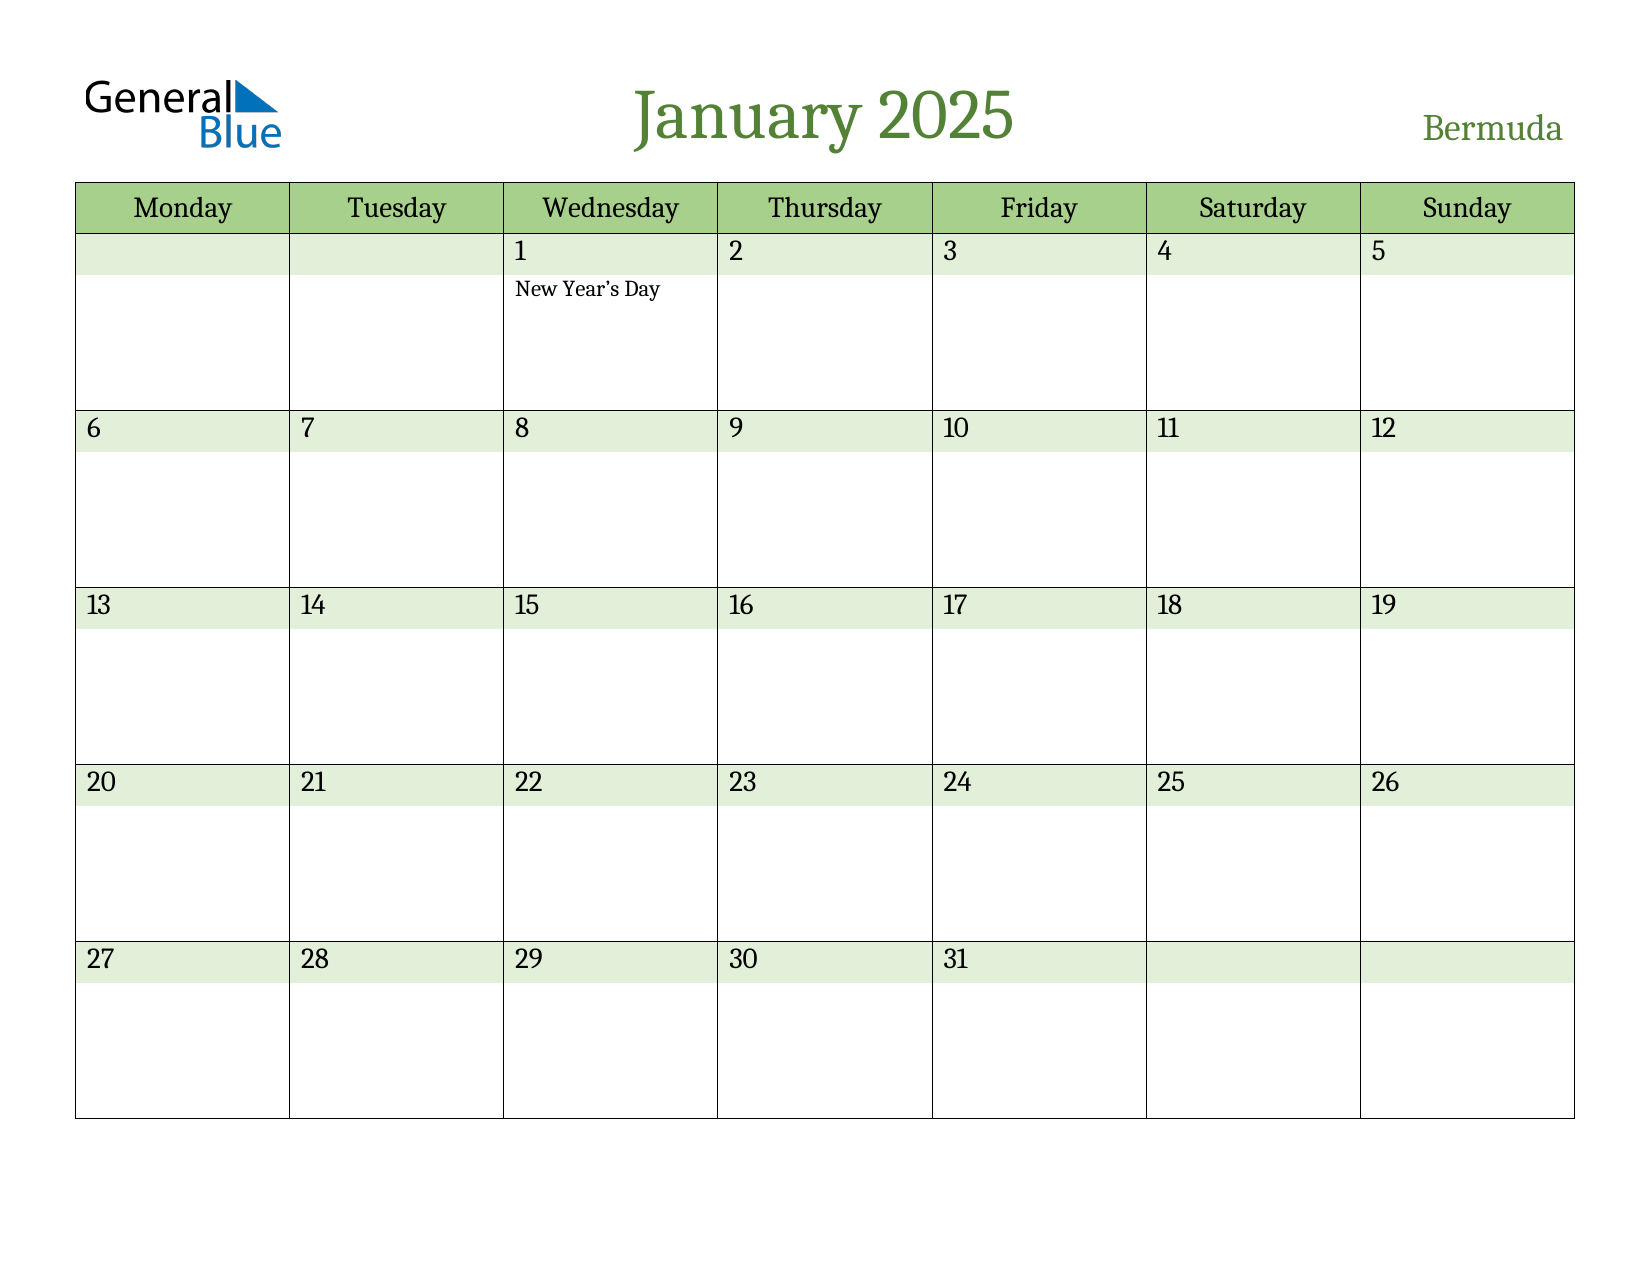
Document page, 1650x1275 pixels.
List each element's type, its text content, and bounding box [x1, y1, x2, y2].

table_cell [290, 806, 503, 941]
table_cell [718, 629, 932, 764]
table_cell 9 [718, 411, 932, 452]
table_cell [1147, 983, 1360, 1118]
table_cell 4 [1147, 234, 1360, 275]
table_cell 25 [1147, 765, 1360, 806]
table_cell Saturday [1147, 183, 1360, 233]
table_cell [718, 452, 932, 587]
table_cell New Year’s Day [504, 275, 717, 410]
table_cell 18 [1147, 588, 1360, 629]
table_cell [1361, 942, 1574, 983]
table_cell [1147, 806, 1360, 941]
table_cell 19 [1361, 588, 1574, 629]
table_cell 20 [76, 765, 289, 806]
table_cell 1 [504, 234, 717, 275]
table_cell 2 [718, 234, 932, 275]
table_cell [1147, 452, 1360, 587]
table_cell 27 [76, 942, 289, 983]
table_cell 11 [1147, 411, 1360, 452]
table_cell 12 [1361, 411, 1574, 452]
table_cell 24 [933, 765, 1146, 806]
table_header [76, 75, 503, 182]
table_cell 7 [290, 411, 503, 452]
table_cell 6 [76, 411, 289, 452]
table_cell [76, 275, 289, 410]
table_cell [1361, 452, 1574, 587]
table_cell [290, 234, 503, 275]
table_cell [76, 234, 289, 275]
table_cell [1361, 629, 1574, 764]
table_cell [1147, 942, 1360, 983]
table_cell [933, 629, 1146, 764]
table_cell [1147, 275, 1360, 410]
table_cell [504, 983, 717, 1118]
table_cell Tuesday [290, 183, 503, 233]
table_cell Friday [933, 183, 1146, 233]
table_cell Monday [76, 183, 289, 233]
table_cell [290, 275, 503, 410]
table_cell [1361, 983, 1574, 1118]
table_cell [504, 629, 717, 764]
table_cell 23 [718, 765, 932, 806]
table_header Bermuda [1146, 75, 1574, 182]
table_cell Sunday [1361, 183, 1574, 233]
table_cell 5 [1361, 234, 1574, 275]
table_cell [933, 806, 1146, 941]
table_cell 13 [76, 588, 289, 629]
table_cell [718, 983, 932, 1118]
table_cell 17 [933, 588, 1146, 629]
table_cell [76, 452, 289, 587]
table_cell [718, 275, 932, 410]
table_cell 30 [718, 942, 932, 983]
table_cell [933, 983, 1146, 1118]
table_cell 16 [718, 588, 932, 629]
table_cell 14 [290, 588, 503, 629]
table_cell [504, 806, 717, 941]
table_cell [290, 452, 503, 587]
table_cell 22 [504, 765, 717, 806]
table_cell 21 [290, 765, 503, 806]
table_cell [933, 452, 1146, 587]
table_cell 31 [933, 942, 1146, 983]
table_cell 3 [933, 234, 1146, 275]
table_cell Wednesday [504, 183, 717, 233]
table_cell 28 [290, 942, 503, 983]
table_cell [718, 806, 932, 941]
table_cell [1361, 806, 1574, 941]
table_cell Thursday [718, 183, 932, 233]
table_cell 8 [504, 411, 717, 452]
table_cell 29 [504, 942, 717, 983]
table_cell [76, 629, 289, 764]
table_header January 2025 [504, 75, 1146, 182]
table_cell [1361, 275, 1574, 410]
table_cell [76, 983, 289, 1118]
table_cell 26 [1361, 765, 1574, 806]
table_cell 15 [504, 588, 717, 629]
table_cell [290, 983, 503, 1118]
table_cell [504, 452, 717, 587]
table_cell 10 [933, 411, 1146, 452]
table_cell [1147, 629, 1360, 764]
table_cell [933, 275, 1146, 410]
table_cell [76, 806, 289, 941]
picture [86, 80, 281, 148]
table_cell [290, 629, 503, 764]
